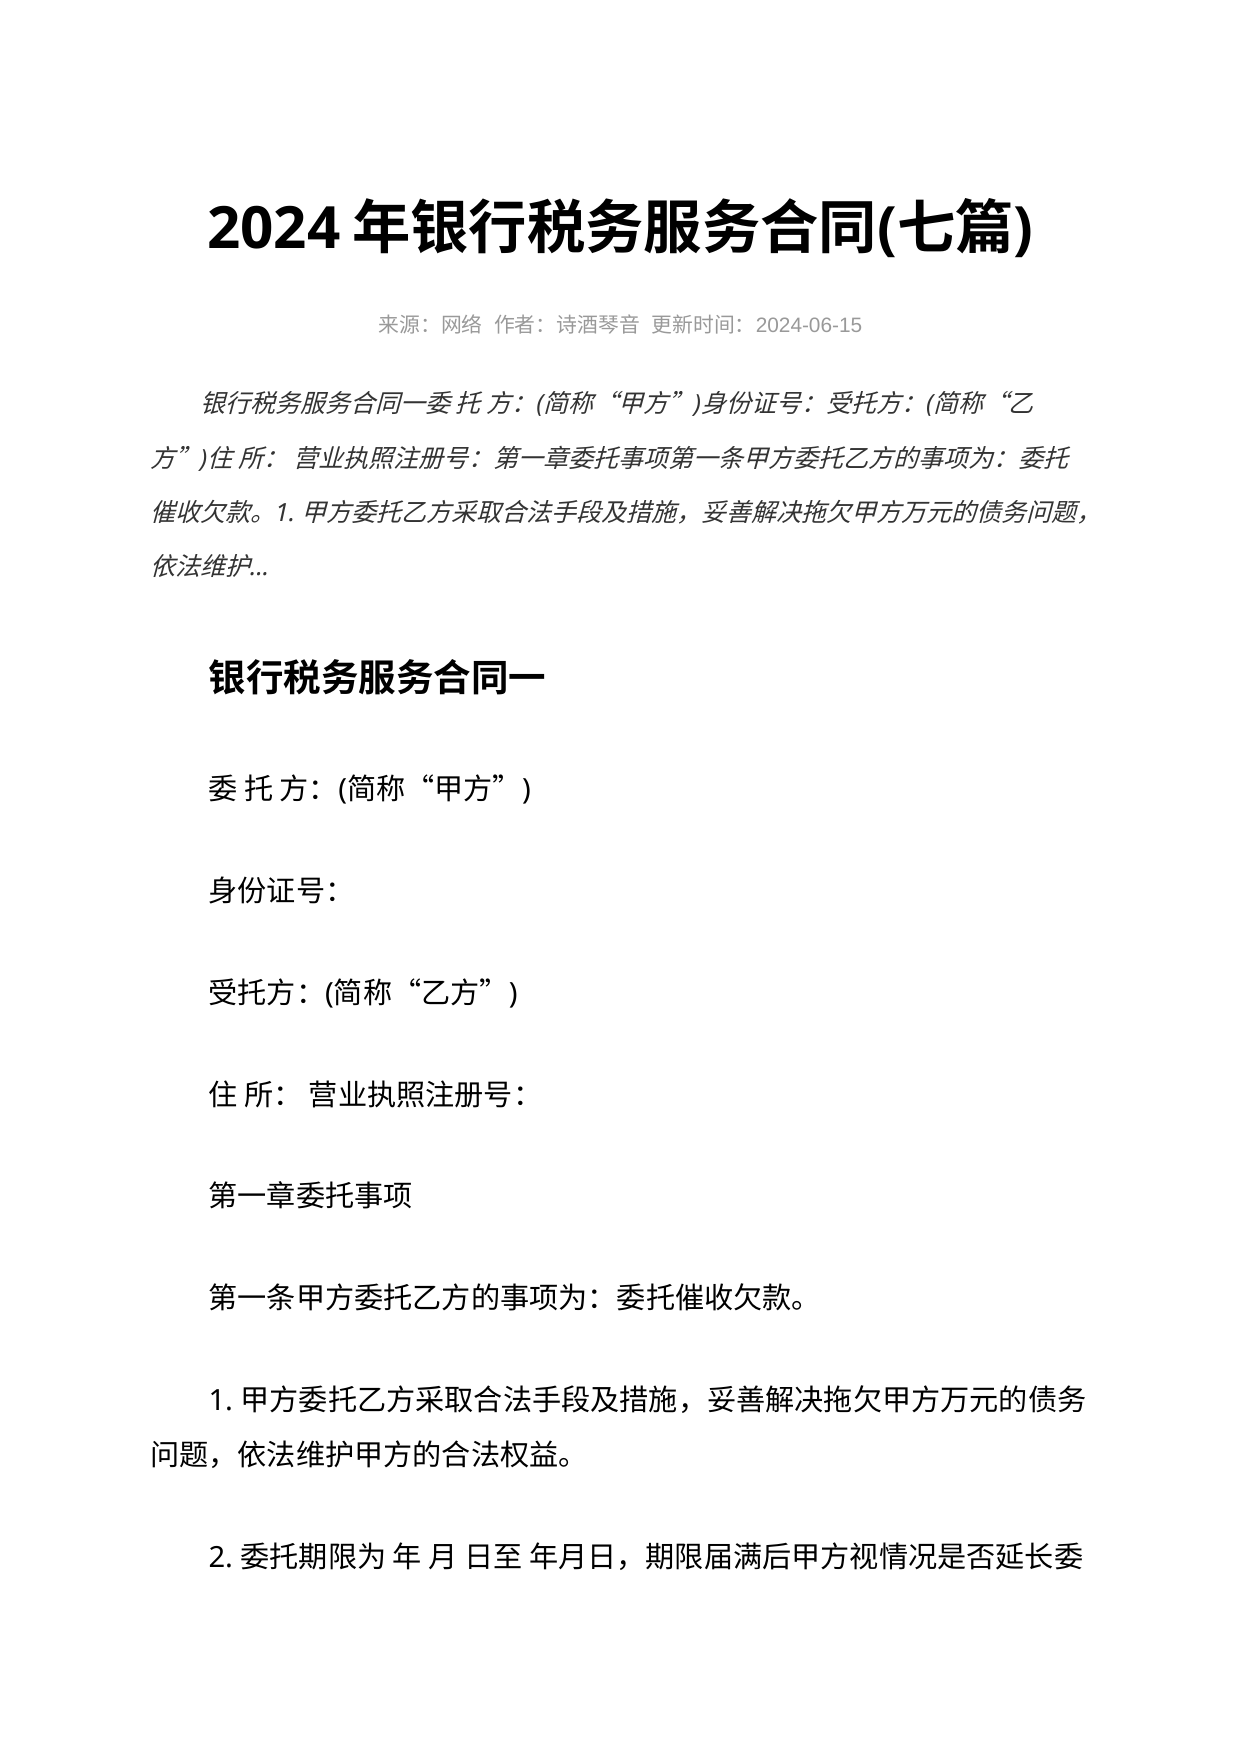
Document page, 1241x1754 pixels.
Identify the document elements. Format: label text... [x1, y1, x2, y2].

text 银行税务服务合同一委 托 方：(简称“甲方”)身份证号：受托方：(简称“乙方”)住 所： 营业执照注册号：第一章委托事项第一条甲方委托乙方的事项为：委托催收欠款。1. 甲方委托乙方采取合法手段及措施，妥善解决拖欠甲方万元的债务问题，依法维护... [150, 384, 1090, 583]
text 委 托 方：(简称“甲方”) [150, 766, 1090, 808]
subtitle 2024年银行税务服务合同(七篇) [150, 181, 1090, 266]
text 第一条甲方委托乙方的事项为：委托催收欠款。 [150, 1275, 1090, 1317]
text 来源：网络 作者：诗酒琴音 更新时间：2024-06-15 [150, 313, 1090, 337]
text 受托方：(简称“乙方”) [150, 969, 1090, 1012]
text 身份证号： [150, 867, 1090, 910]
text 住 所： 营业执照注册号： [150, 1071, 1090, 1113]
text 第一章委托事项 [150, 1173, 1090, 1215]
text 银行税务服务合同一 [150, 648, 1090, 702]
text 1. 甲方委托乙方采取合法手段及措施，妥善解决拖欠甲方万元的债务问题，依法维护甲方的合法权益。 [150, 1377, 1090, 1474]
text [150, 1533, 1090, 1576]
